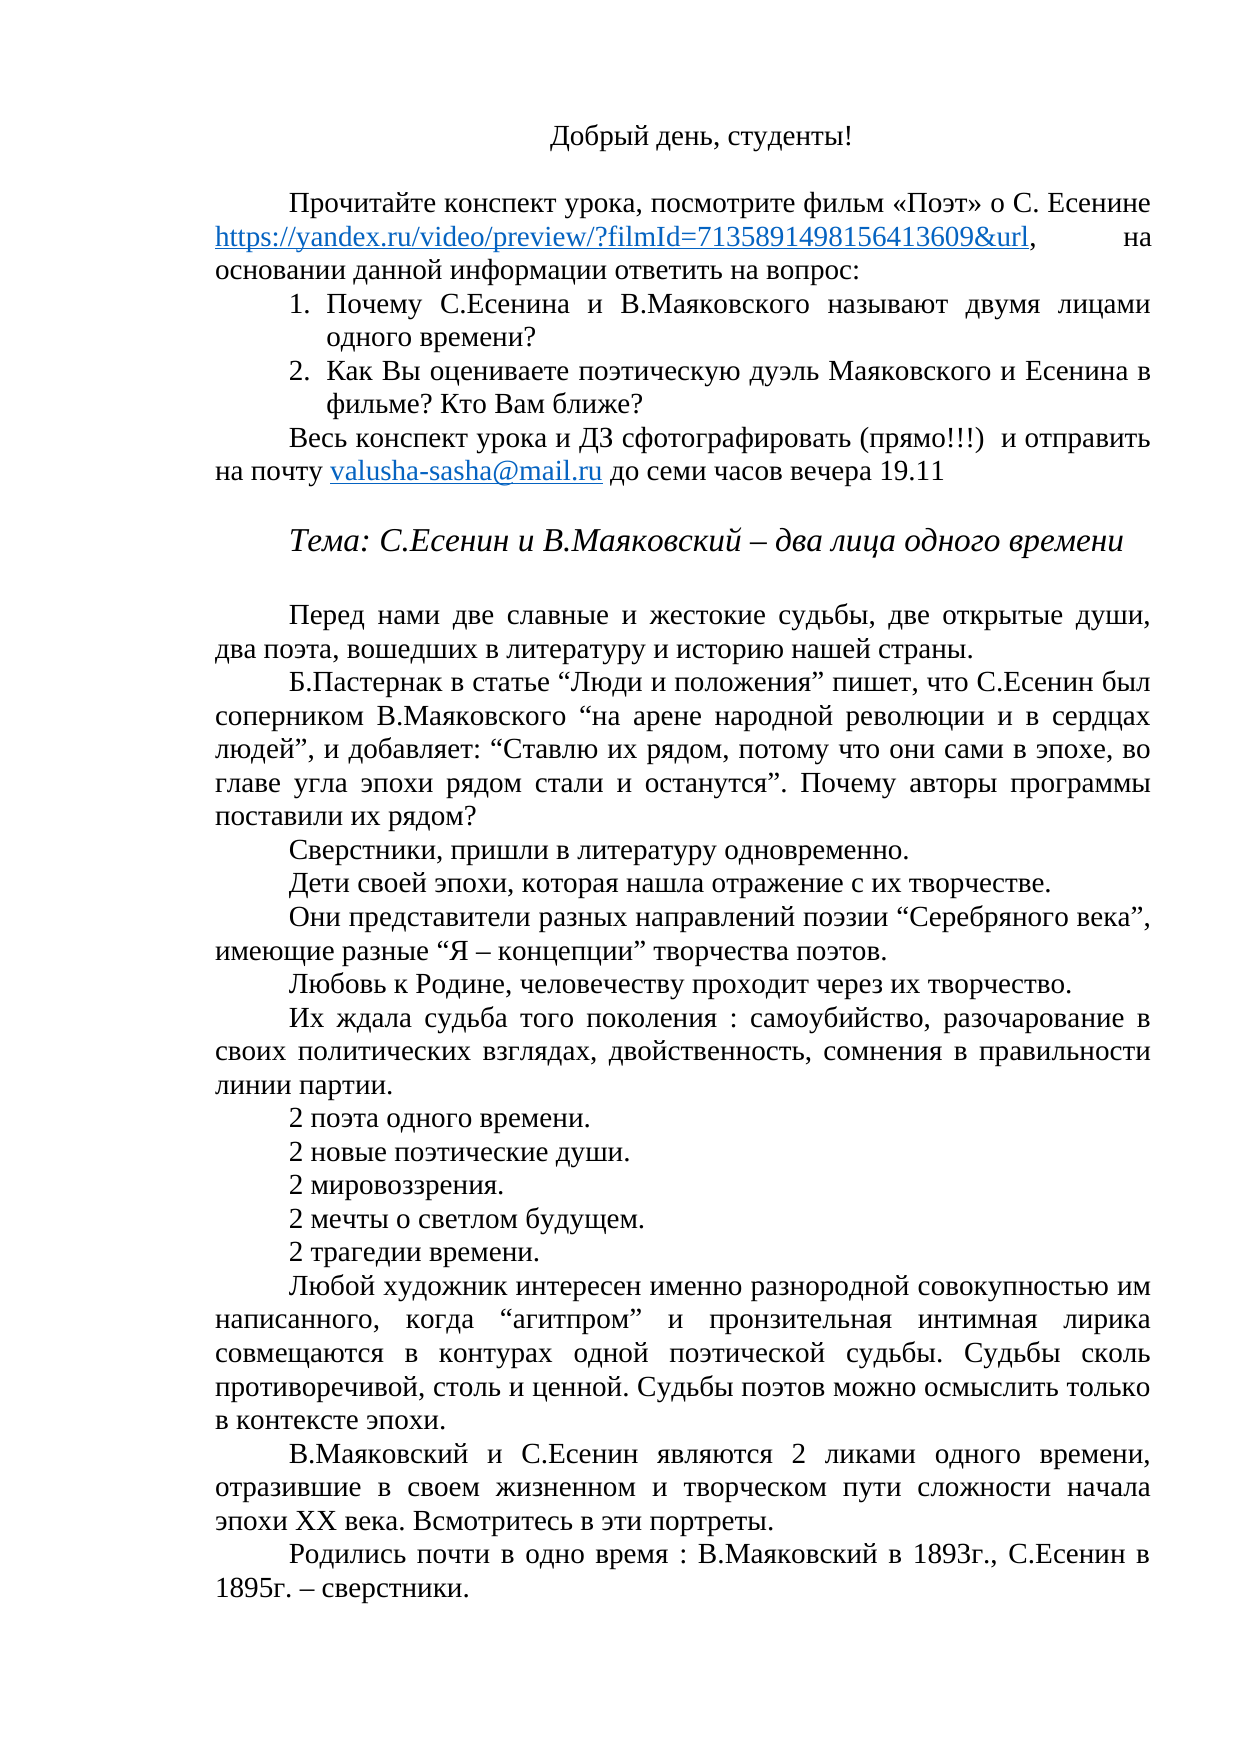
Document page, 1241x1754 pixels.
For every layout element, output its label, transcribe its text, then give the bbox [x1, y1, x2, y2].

list Как Вы оцениваете поэтическую дуэль Маяковского и Есенина в фильме? Кто Вам ближе? [288, 353, 1152, 420]
text Добрый день, студенты! [177, 118, 1152, 152]
text 2 поэта одного времени. [215, 1100, 1152, 1134]
text 2 мечты о светлом будущем. [215, 1201, 1152, 1234]
text Любовь к Родине, человечеству проходит через их творчество. [215, 966, 1152, 1000]
list Почему С.Есенина и В.Маяковского называют двумя лицами одного времени? [288, 286, 1152, 353]
text Перед нами две славные и жестокие судьбы, две открытые души, два поэта, вошедших в литературу и историю нашей страны. [215, 597, 1152, 664]
text Прочитайте конспект урока, посмотрите фильм «Поэт» о С. Есенине https://yandex.ru/video/preview/?filmId=7135891498156413609&url, на основании данной информации ответить на вопрос: [215, 185, 1152, 286]
text Сверстники, пришли в литературу одновременно. [215, 832, 1152, 866]
text Весь конспект урока и ДЗ сфотографировать (прямо!!!) и отправить на почту valusha-sasha@mail.ru до семи часов вечера 19.11 [215, 420, 1152, 487]
text Дети своей эпохи, которая нашла отражение с их творчестве. [215, 866, 1152, 899]
text 2 новые поэтические души. [215, 1134, 1152, 1167]
text Тема: С.Есенин и В.Маяковский – два лица одного времени [215, 521, 1152, 559]
text Их ждала судьба того поколения : самоубийство, разочарование в своих политических взглядах, двойственность, сомнения в правильности линии партии. [215, 1000, 1152, 1100]
text 2 мировоззрения. [215, 1167, 1152, 1201]
text Б.Пастернак в статье “Люди и положения” пишет, что С.Есенин был соперником В.Маяковского “на арене народной революции и в сердцах людей”, и добавляет: “Ставлю их рядом, потому что они сами в эпохе, во главе угла эпохи рядом стали и останутся”. Почему авторы программы поставили их рядом? [215, 664, 1152, 832]
text В.Маяковский и С.Есенин являются 2 ликами одного времени, отразившие в своем жизненном и творческом пути сложности начала эпохи ХХ века. Всмотритесь в эти портреты. [215, 1436, 1152, 1536]
text Они представители разных направлений поэзии “Серебряного века”, имеющие разные “Я – концепции” творчества поэтов. [215, 899, 1152, 966]
text 2 трагедии времени. [215, 1234, 1152, 1268]
text Любой художник интересен именно разнородной совокупностью им написанного, когда “агитпром” и пронзительная интимная лирика совмещаются в контурах одной поэтической судьбы. Судьбы сколь противоречивой, столь и ценной. Судьбы поэтов можно осмыслить только в контексте эпохи. [215, 1268, 1152, 1436]
text Родились почти в одно время : В.Маяковский в 1893г., С.Есенин в 1895г. – сверстники. [215, 1536, 1152, 1603]
